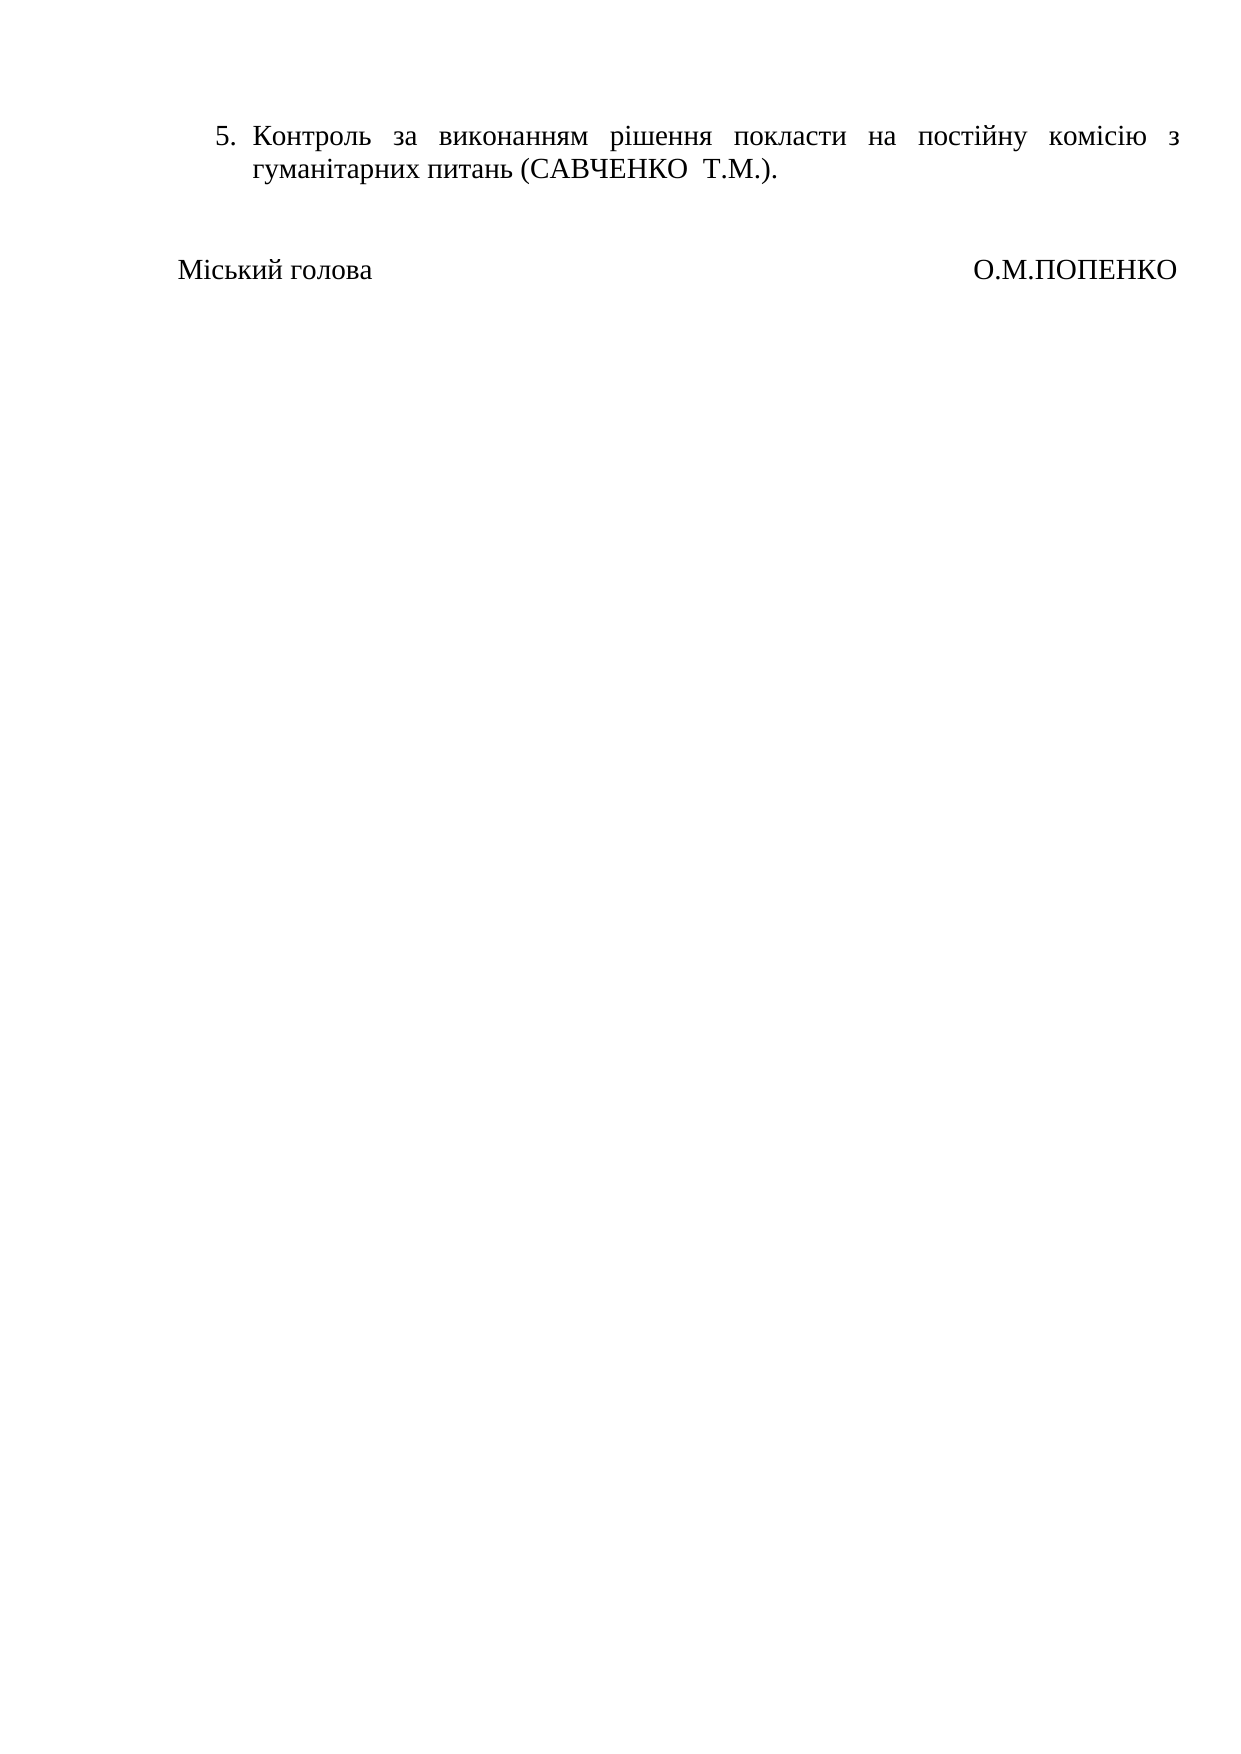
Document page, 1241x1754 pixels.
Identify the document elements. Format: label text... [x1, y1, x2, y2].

text Міський голова О.М.ПОПЕНКО [177, 252, 1181, 286]
list Контроль за виконанням рішення покласти на постійну комісію з гуманітарних питань (САВЧЕНКО Т.М.). [215, 118, 1181, 185]
